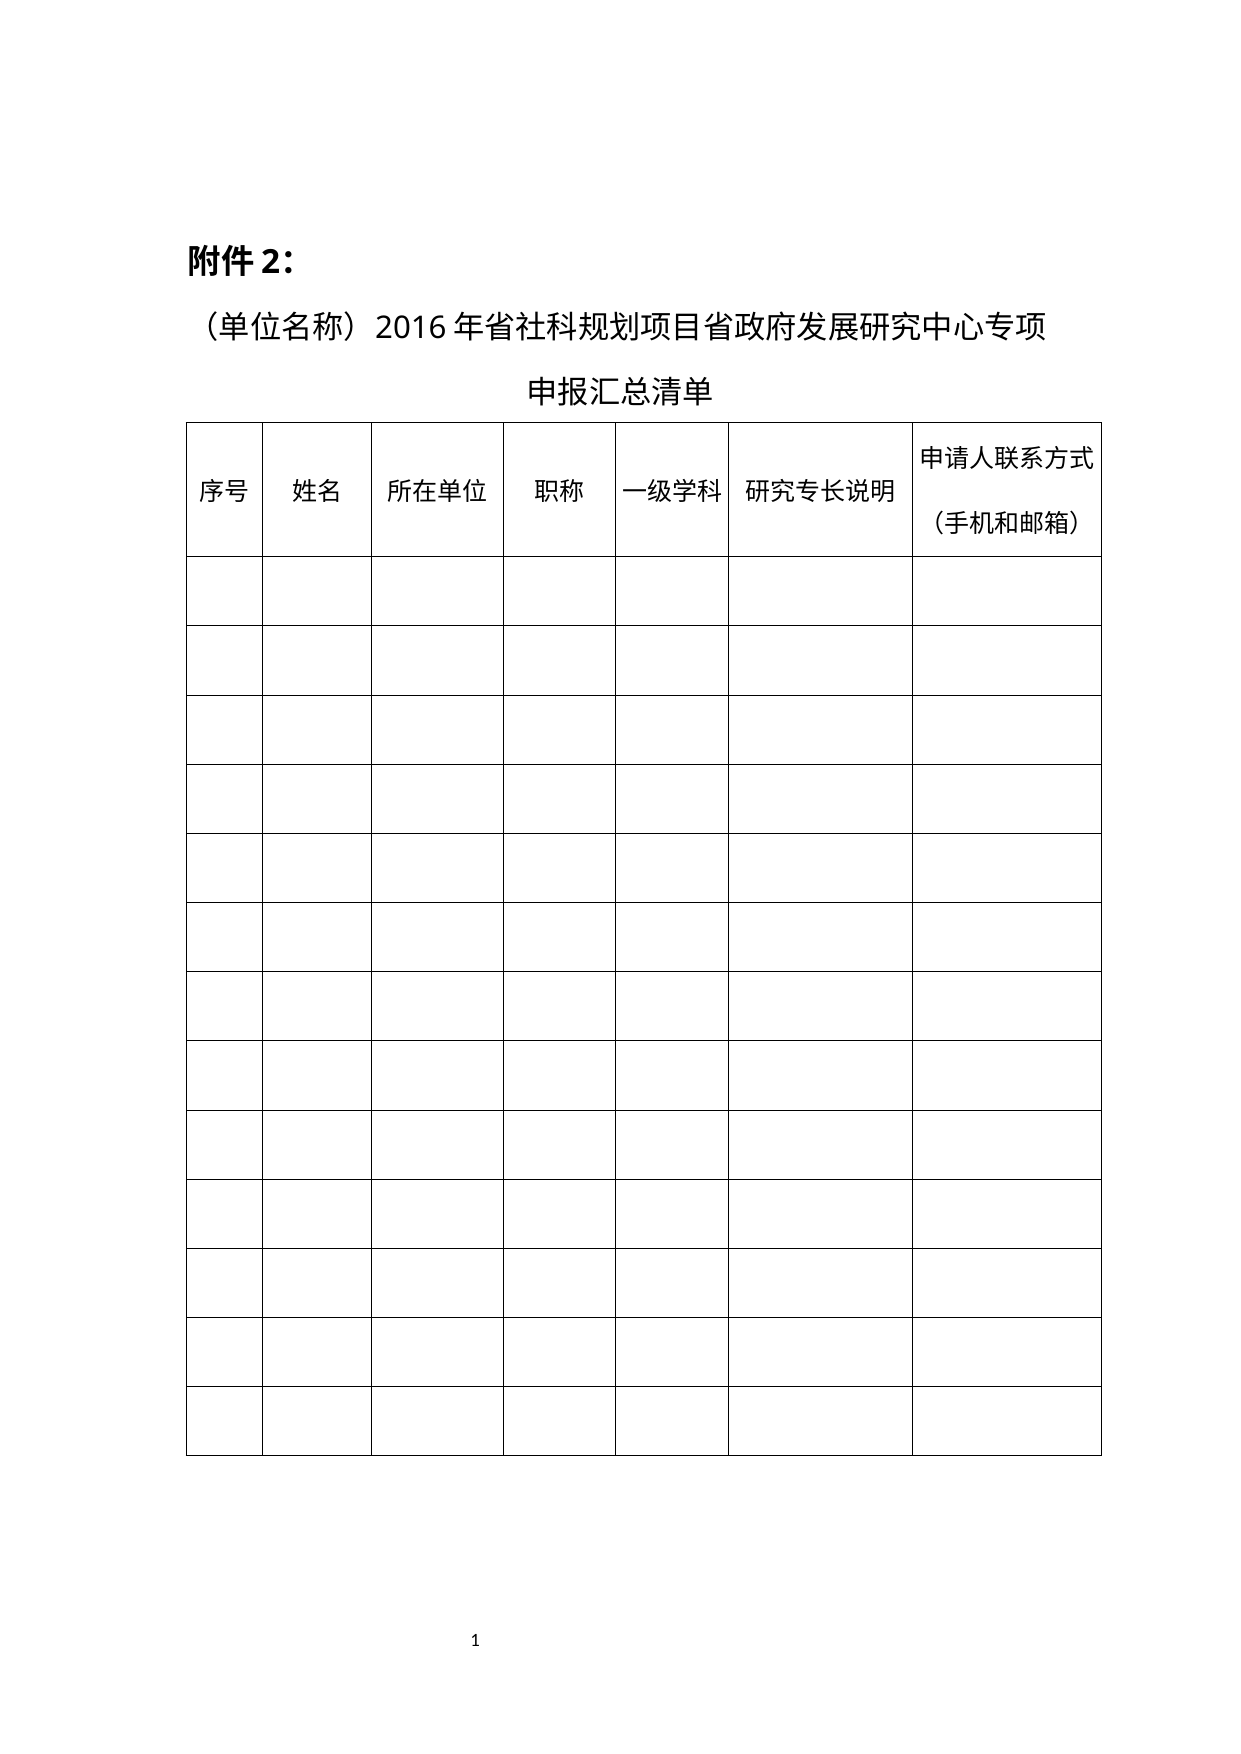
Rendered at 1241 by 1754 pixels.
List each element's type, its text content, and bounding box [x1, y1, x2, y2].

table_cell [372, 765, 503, 833]
table_cell [504, 1111, 615, 1179]
table_cell [616, 1111, 728, 1179]
table_cell [504, 626, 615, 694]
table_header 申请人联系方式（手机和邮箱） [913, 423, 1101, 556]
table_cell [729, 1111, 912, 1179]
table_cell [913, 626, 1101, 694]
table_cell [616, 972, 728, 1040]
table_cell [504, 972, 615, 1040]
table_cell [263, 696, 371, 764]
table_header 职称 [504, 423, 615, 556]
table_cell [504, 1387, 615, 1455]
table_cell [913, 1249, 1101, 1317]
table_cell [729, 696, 912, 764]
table_cell [263, 1387, 371, 1455]
table_cell [187, 1111, 262, 1179]
table_header 序号 [187, 423, 262, 556]
table_cell [504, 696, 615, 764]
table_cell [729, 557, 912, 625]
table_cell [729, 1387, 912, 1455]
table_cell [616, 1041, 728, 1109]
table_cell [913, 903, 1101, 971]
table_cell [729, 903, 912, 971]
table_cell [729, 626, 912, 694]
table_header 所在单位 [372, 423, 503, 556]
table_cell [372, 1041, 503, 1109]
table_cell [263, 765, 371, 833]
table_cell [372, 626, 503, 694]
table_cell [729, 1041, 912, 1109]
table_cell [913, 1111, 1101, 1179]
table_cell [504, 834, 615, 902]
table_cell [913, 557, 1101, 625]
table_cell [187, 626, 262, 694]
table_cell [187, 1387, 262, 1455]
table_cell [263, 1249, 371, 1317]
table_cell [263, 626, 371, 694]
table_header 一级学科 [616, 423, 728, 556]
table_cell [504, 557, 615, 625]
table_cell [913, 765, 1101, 833]
table_cell [372, 1318, 503, 1386]
table_cell [372, 1249, 503, 1317]
table_cell [187, 903, 262, 971]
table_cell [187, 1180, 262, 1248]
table_cell [263, 1318, 371, 1386]
table_cell [913, 1387, 1101, 1455]
table_cell [372, 557, 503, 625]
table_cell [187, 765, 262, 833]
table_cell [372, 696, 503, 764]
table_cell [616, 1180, 728, 1248]
table_cell [913, 1041, 1101, 1109]
table_cell [372, 972, 503, 1040]
table_cell [187, 1318, 262, 1386]
text （单位名称）2016年省社科规划项目省政府发展研究中心专项 [187, 292, 1053, 357]
table_cell [729, 834, 912, 902]
table_cell [263, 1111, 371, 1179]
table_cell [187, 972, 262, 1040]
table_cell [263, 903, 371, 971]
table_cell [263, 1180, 371, 1248]
table_cell [913, 696, 1101, 764]
table_cell [504, 1041, 615, 1109]
table_cell [187, 1041, 262, 1109]
table_cell [729, 1249, 912, 1317]
table_cell [372, 834, 503, 902]
table_cell [616, 626, 728, 694]
table_cell [187, 557, 262, 625]
table_cell [729, 1180, 912, 1248]
table_cell [263, 972, 371, 1040]
table_cell [729, 765, 912, 833]
table_cell [372, 1111, 503, 1179]
table_cell [616, 765, 728, 833]
table_cell [616, 834, 728, 902]
table_cell [729, 1318, 912, 1386]
table_cell [504, 1249, 615, 1317]
table_cell [729, 972, 912, 1040]
text 附件2： [187, 227, 1053, 292]
table_cell [504, 765, 615, 833]
table_cell [187, 834, 262, 902]
table_cell [913, 1318, 1101, 1386]
table_cell [616, 1318, 728, 1386]
table_cell [504, 1180, 615, 1248]
table_header 研究专长说明 [729, 423, 912, 556]
table_cell [263, 557, 371, 625]
table_cell [263, 834, 371, 902]
text 申报汇总清单 [187, 357, 1053, 422]
table_cell [372, 1387, 503, 1455]
table_cell [616, 1249, 728, 1317]
table_cell [372, 903, 503, 971]
table_cell [913, 972, 1101, 1040]
table_cell [616, 696, 728, 764]
table_cell [263, 1041, 371, 1109]
table_cell [372, 1180, 503, 1248]
table_header 姓名 [263, 423, 371, 556]
table_cell [187, 696, 262, 764]
table_cell [913, 1180, 1101, 1248]
table_cell [187, 1249, 262, 1317]
table_cell [616, 903, 728, 971]
table_cell [913, 834, 1101, 902]
table_cell [616, 1387, 728, 1455]
table_cell [504, 1318, 615, 1386]
table_cell [504, 903, 615, 971]
table_cell [616, 557, 728, 625]
